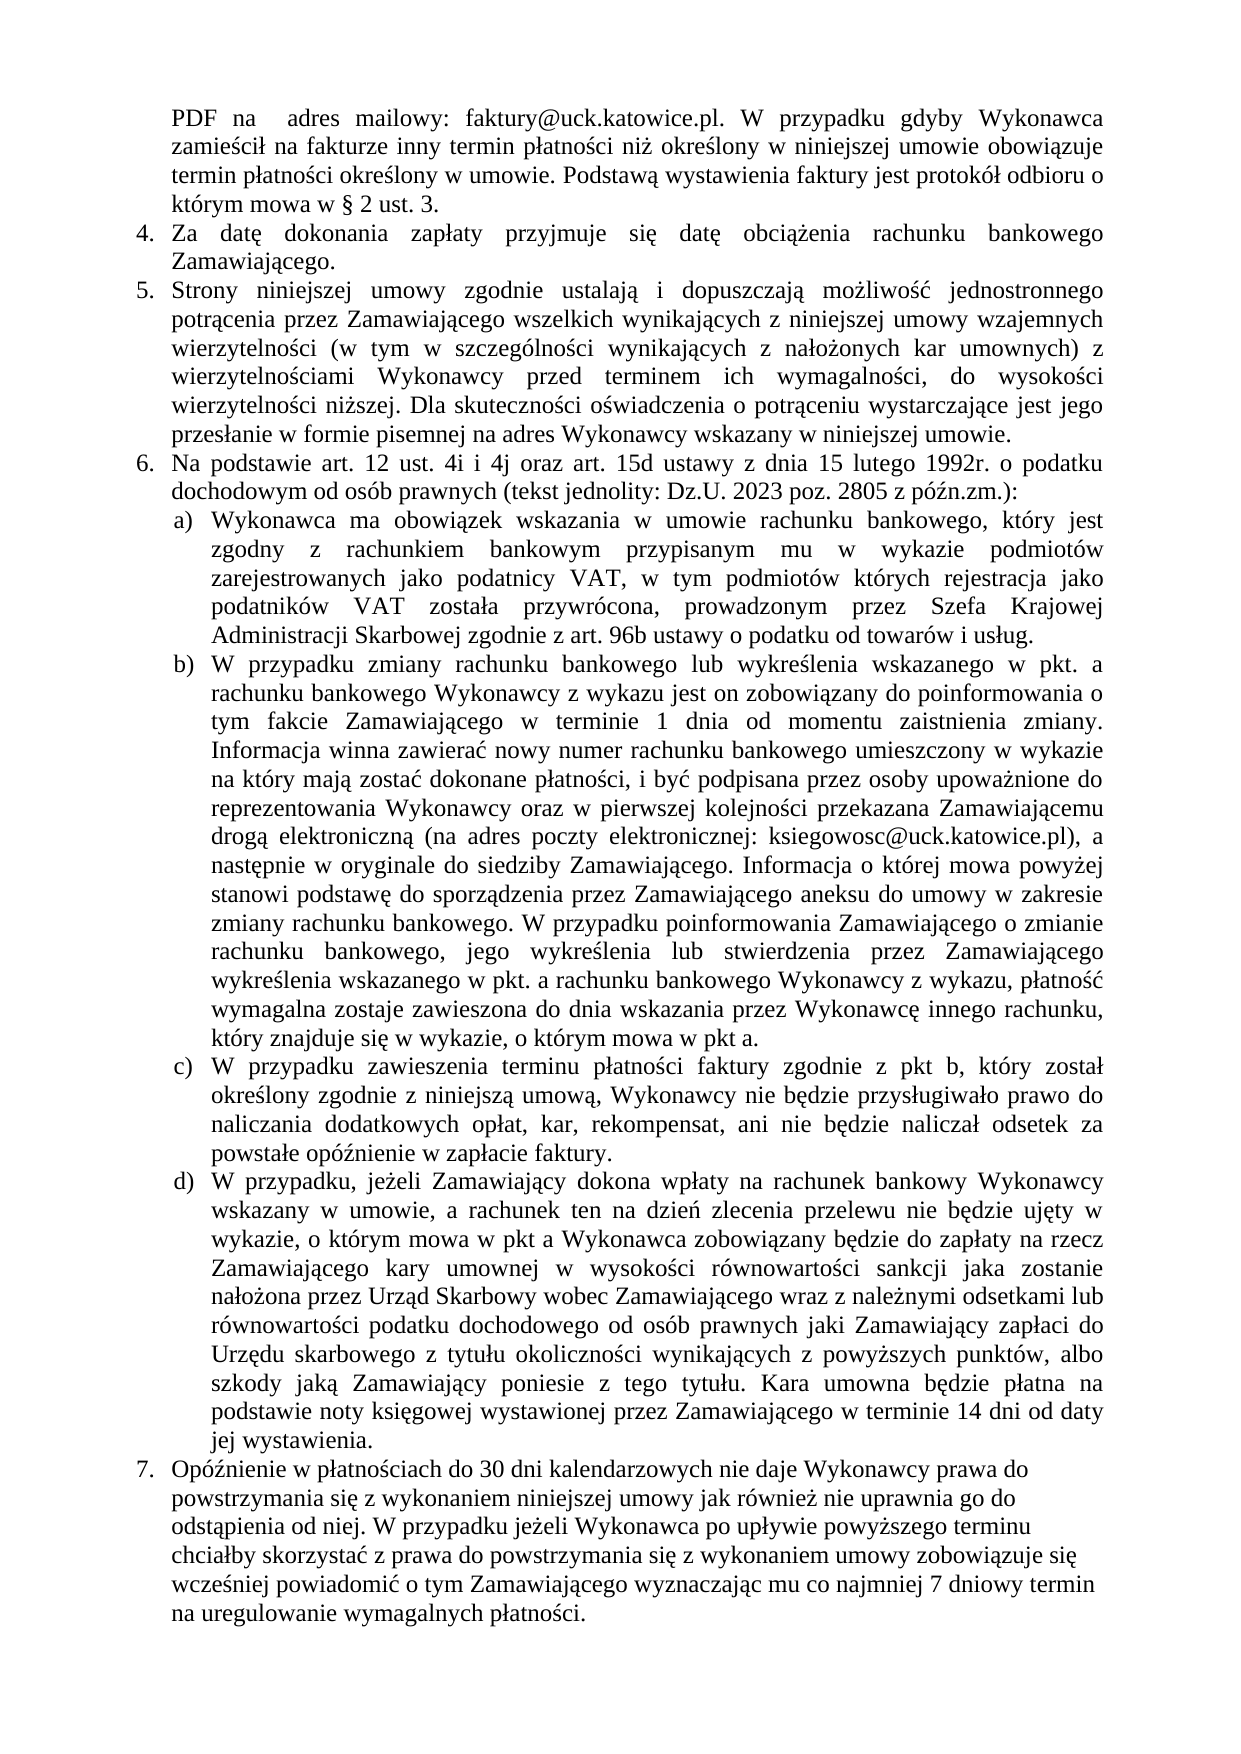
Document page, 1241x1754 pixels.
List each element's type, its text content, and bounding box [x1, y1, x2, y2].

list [136, 103, 1104, 218]
list W przypadku zmiany rachunku bankowego lub wykreślenia wskazanego w pkt. a rachunku bankowego Wykonawcy z wykazu jest on zobowiązany do poinformowania o tym fakcie Zamawiającego w terminie 1 dnia od momentu zaistnienia zmiany. Informacja winna zawierać nowy numer rachunku bankowego umieszczony w wykazie na który mają zostać dokonane płatności, i być podpisana przez osoby upoważnione do reprezentowania Wykonawcy oraz w pierwszej kolejności przekazana Zamawiającemu drogą elektroniczną (na adres poczty elektronicznej: ksiegowosc@uck.katowice.pl), a następnie w oryginale do siedziby Zamawiającego. Informacja o której mowa powyżej stanowi podstawę do sporządzenia przez Zamawiającego aneksu do umowy w zakresie zmiany rachunku bankowego. W przypadku poinformowania Zamawiającego o zmianie rachunku bankowego, jego wykreślenia lub stwierdzenia przez Zamawiającego wykreślenia wskazanego w pkt. a rachunku bankowego Wykonawcy z wykazu, płatność wymagalna zostaje zawieszona do dnia wskazania przez Wykonawcę innego rachunku, który znajduje się w wykazie, o którym mowa w pkt a. [173, 649, 1104, 1051]
list Na podstawie art. 12 ust. 4i i 4j oraz art. 15d ustawy z dnia 15 lutego 1992r. o podatku dochodowym od osób prawnych (tekst jednolity: Dz.U. 2023 poz. 2805 z późn.zm.): [136, 448, 1104, 505]
list Strony niniejszej umowy zgodnie ustalają i dopuszczają możliwość jednostronnego potrącenia przez Zamawiającego wszelkich wynikających z niniejszej umowy wzajemnych wierzytelności (w tym w szczególności wynikających z nałożonych kar umownych) z wierzytelnościami Wykonawcy przed terminem ich wymagalności, do wysokości wierzytelności niższej. Dla skuteczności oświadczenia o potrąceniu wystarczające jest jego przesłanie w formie pisemnej na adres Wykonawcy wskazany w niniejszej umowie. [136, 275, 1104, 448]
list Wykonawca ma obowiązek wskazania w umowie rachunku bankowego, który jest zgodny z rachunkiem bankowym przypisanym mu w wykazie podmiotów zarejestrowanych jako podatnicy VAT, w tym podmiotów których rejestracja jako podatników VAT została przywrócona, prowadzonym przez Szefa Krajowej Administracji Skarbowej zgodnie z art. 96b ustawy o podatku od towarów i usług. [173, 505, 1104, 649]
list W przypadku, jeżeli Zamawiający dokona wpłaty na rachunek bankowy Wykonawcy wskazany w umowie, a rachunek ten na dzień zlecenia przelewu nie będzie ujęty w wykazie, o którym mowa w pkt a Wykonawca zobowiązany będzie do zapłaty na rzecz Zamawiającego kary umownej w wysokości równowartości sankcji jaka zostanie nałożona przez Urząd Skarbowy wobec Zamawiającego wraz z należnymi odsetkami lub równowartości podatku dochodowego od osób prawnych jaki Zamawiający zapłaci do Urzędu skarbowego z tytułu okoliczności wynikających z powyższych punktów, albo szkody jaką Zamawiający poniesie z tego tytułu. Kara umowna będzie płatna na podstawie noty księgowej wystawionej przez Zamawiającego w terminie 14 dni od daty jej wystawienia. [173, 1166, 1104, 1454]
list Za datę dokonania zapłaty przyjmuje się datę obciążenia rachunku bankowego Zamawiającego. [136, 218, 1104, 275]
list Opóźnienie w płatnościach do 30 dni kalendarzowych nie daje Wykonawcy prawa do powstrzymania się z wykonaniem niniejszej umowy jak również nie uprawnia go do odstąpienia od niej. W przypadku jeżeli Wykonawca po upływie powyższego terminu chciałby skorzystać z prawa do powstrzymania się z wykonaniem umowy zobowiązuje się wcześniej powiadomić o tym Zamawiającego wyznaczając mu co najmniej 7 dniowy termin na uregulowanie wymagalnych płatności. [136, 1454, 1104, 1626]
list W przypadku zawieszenia terminu płatności faktury zgodnie z pkt b, który został określony zgodnie z niniejszą umową, Wykonawcy nie będzie przysługiwało prawo do naliczania dodatkowych opłat, kar, rekompensat, ani nie będzie naliczał odsetek za powstałe opóźnienie w zapłacie faktury. [173, 1051, 1104, 1166]
